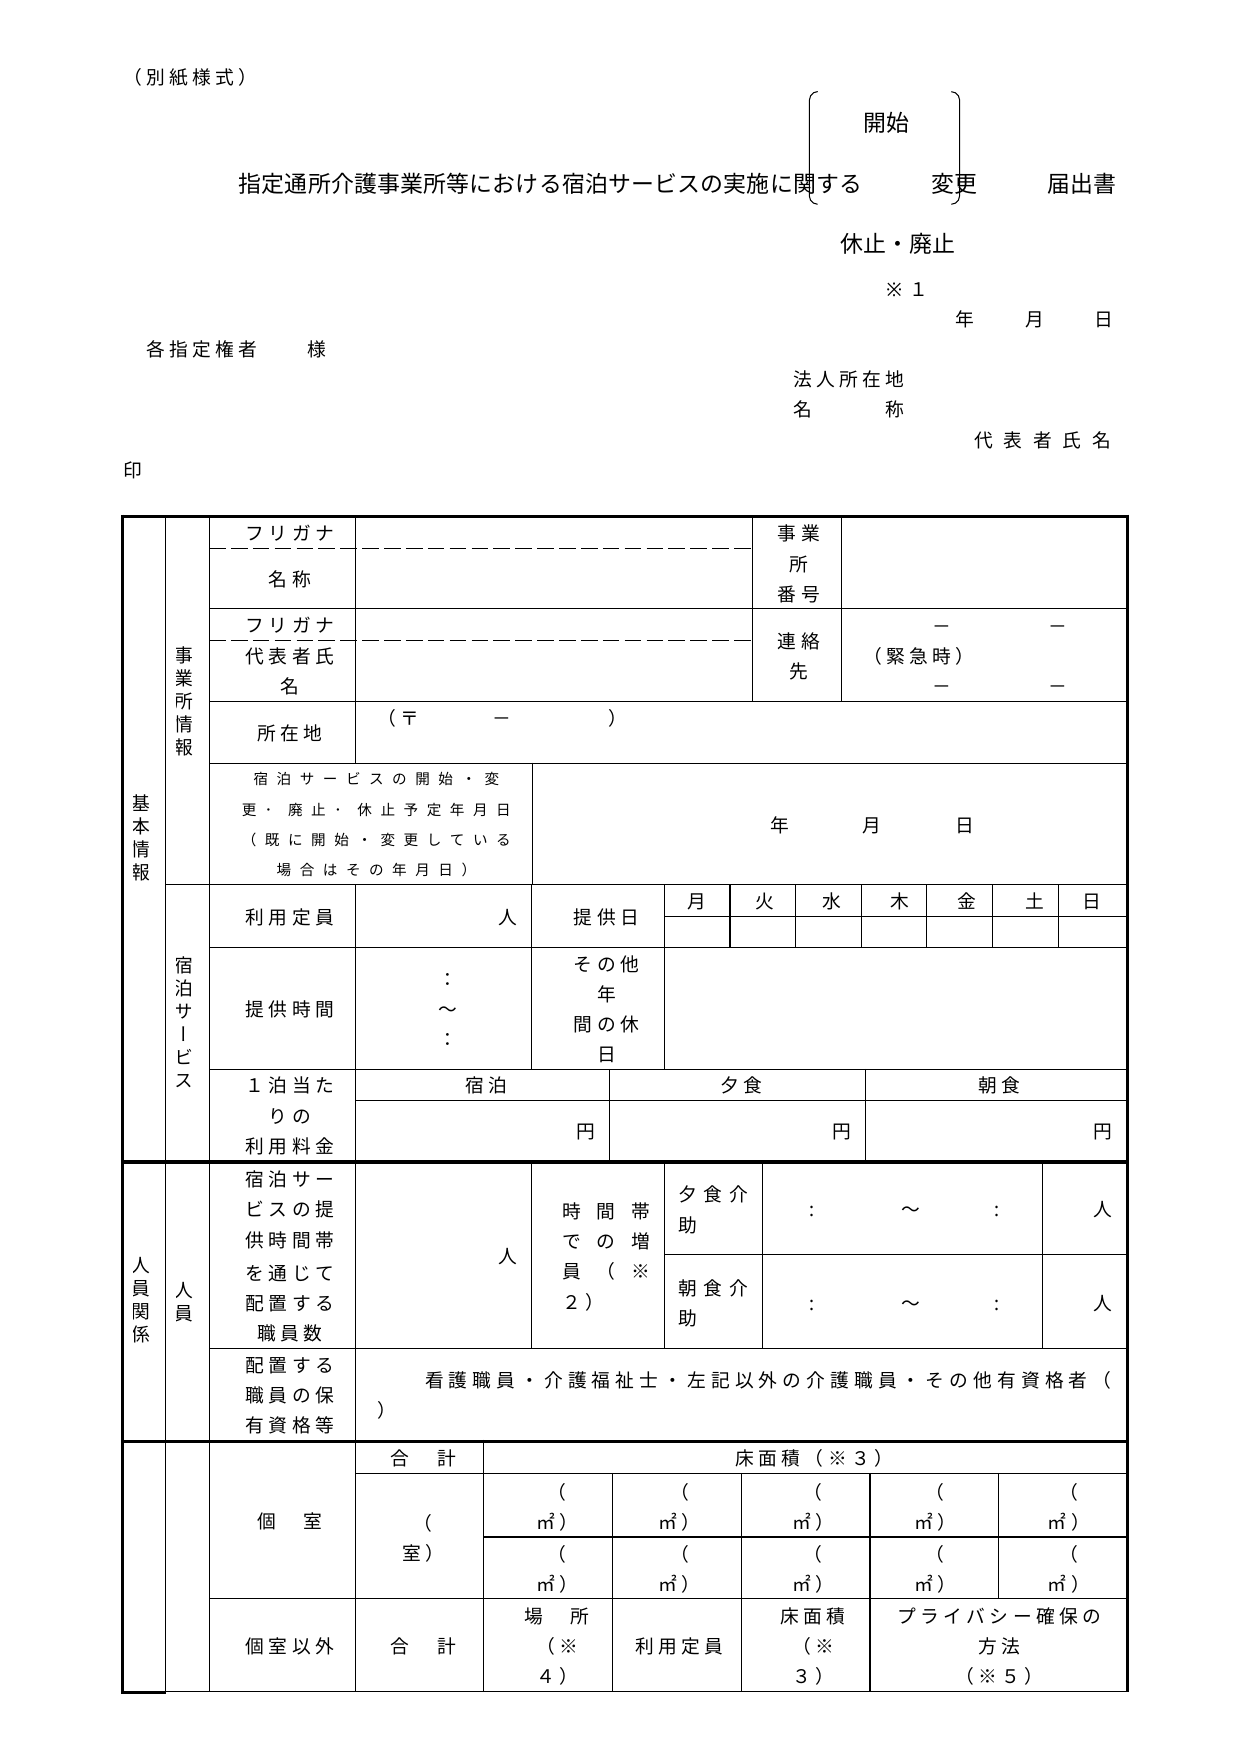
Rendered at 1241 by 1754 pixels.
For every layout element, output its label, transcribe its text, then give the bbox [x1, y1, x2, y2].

table_cell 所在地 [210, 702, 355, 762]
table_cell [356, 609, 752, 639]
table_cell : ～ : [763, 1255, 1042, 1348]
table_cell 合 計 [356, 1443, 483, 1473]
table_cell 金 [927, 885, 992, 916]
table_cell 合 計 [356, 1599, 483, 1691]
table_cell [1059, 917, 1126, 947]
table_cell 人員 [166, 1164, 209, 1439]
table_cell 円 [610, 1101, 865, 1160]
table_cell 宿泊サービス [166, 885, 209, 1160]
table_cell 日 [1059, 885, 1126, 916]
table_cell 看護職員・介護福祉士・左記以外の介護職員・その他有資格者（ ） [356, 1349, 1126, 1439]
table_cell を通じて配置する職員数 [210, 1255, 355, 1348]
table_cell 提供時間 [210, 948, 355, 1069]
text （別紙様式） [123, 61, 1117, 92]
table_cell 宿泊 [356, 1070, 609, 1100]
text 年 月 日 [123, 303, 1117, 333]
table_cell （ 室） [356, 1474, 483, 1598]
table_cell 設備関係 [124, 1443, 165, 1691]
table_cell 夕食介助 [665, 1164, 762, 1254]
table_cell 個 室 [210, 1443, 355, 1598]
table_cell 個室以外 [210, 1599, 355, 1691]
table_cell 提供日 [532, 885, 664, 947]
table_cell － － （緊急時） － － [842, 609, 1126, 701]
table_cell [665, 948, 1126, 1069]
table_cell プライバシー確保の方法 （※５） [871, 1599, 1126, 1691]
table_cell 土 [993, 885, 1058, 916]
table_header 事業所 番号 [753, 518, 841, 608]
table_cell （ ㎡） [742, 1538, 869, 1598]
table_cell 代表者氏名 [210, 640, 355, 701]
table_cell 利用定員 [210, 885, 355, 947]
table_cell 宿泊サービスの提供時間帯 [210, 1164, 355, 1254]
text 名 称 [123, 394, 1117, 424]
table_cell 円 [356, 1101, 609, 1160]
text 開始 [957, 92, 1117, 152]
table_cell 人 [1043, 1164, 1126, 1254]
table_cell [356, 548, 752, 608]
table_cell 時間帯での増員（※２） [532, 1164, 664, 1348]
table_cell 朝食介助 [665, 1255, 762, 1348]
table_header フリガナ [210, 518, 355, 548]
table_cell 人 [1043, 1255, 1126, 1348]
table_cell 人員関係 [124, 1164, 165, 1439]
text 開始 [810, 92, 959, 152]
text ※１ [123, 273, 1117, 303]
text 開始 [123, 92, 812, 152]
table_cell （〒 － ） [356, 702, 1126, 762]
text 各指定権者 様 [123, 333, 1117, 363]
table_cell [993, 917, 1058, 947]
table_cell 宿泊サービスの開始・変更･廃止･休止予定年月日 （既に開始・変更している場合はその年月日） [210, 764, 532, 884]
table_cell : ～ : [763, 1164, 1042, 1254]
table_cell [862, 917, 926, 947]
table_cell 人 [356, 1164, 531, 1348]
table_cell 年 月 日 [533, 764, 1126, 884]
table_cell （ ㎡） [484, 1538, 612, 1598]
table_header [842, 518, 1126, 608]
text 指定通所介護事業所等における宿泊サービスの実施に関する 変更 届出書 [123, 152, 1117, 212]
table_cell 配置する職員の保有資格等 [210, 1349, 355, 1439]
table_cell [796, 917, 861, 947]
table_cell （ ㎡） [742, 1474, 869, 1536]
table_cell フリガナ [210, 609, 355, 639]
table_cell 水 [796, 885, 861, 916]
table_cell （ ㎡） [871, 1474, 998, 1536]
table_cell （ ㎡） [484, 1474, 612, 1536]
table_header 事業所情報 [166, 518, 209, 884]
table_cell [731, 917, 795, 947]
table_cell （ ㎡） [999, 1474, 1126, 1536]
table_cell 人 [356, 885, 531, 947]
table_cell [927, 917, 992, 947]
table_cell 床面積 （※３） [742, 1599, 869, 1691]
table_cell １泊当たりの 利用料金 [210, 1070, 355, 1160]
table_cell （ ㎡） [613, 1474, 741, 1536]
table_cell （ ㎡） [871, 1538, 998, 1598]
table_cell 木 [862, 885, 926, 916]
table_cell 宿泊室 [166, 1443, 209, 1691]
table_cell その他年 間の休日 [532, 948, 664, 1069]
table_header [356, 518, 752, 548]
table_cell [665, 917, 729, 947]
table_cell 連絡先 [753, 609, 841, 701]
text 法人所在地 [123, 363, 1117, 394]
table_cell （ ㎡） [613, 1538, 741, 1598]
table_cell （ ㎡） [999, 1538, 1126, 1598]
table_cell ： ～ ： [356, 948, 531, 1069]
table_cell 朝食 [866, 1070, 1126, 1100]
text 代表者氏名 印 [123, 424, 1117, 484]
table_cell 月 [665, 885, 729, 916]
table_cell 場 所 （※４） [484, 1599, 612, 1691]
table_cell 床面積（※３） [484, 1443, 1126, 1473]
table_cell 名称 [210, 548, 355, 608]
table_cell 火 [731, 885, 795, 916]
table_cell 夕食 [610, 1070, 865, 1100]
table_cell 利用定員 [613, 1599, 741, 1691]
table_cell [356, 640, 752, 701]
table_header 基本情報 [124, 518, 165, 1160]
table_cell 円 [866, 1101, 1126, 1160]
text 休止・廃止 [123, 212, 1117, 273]
